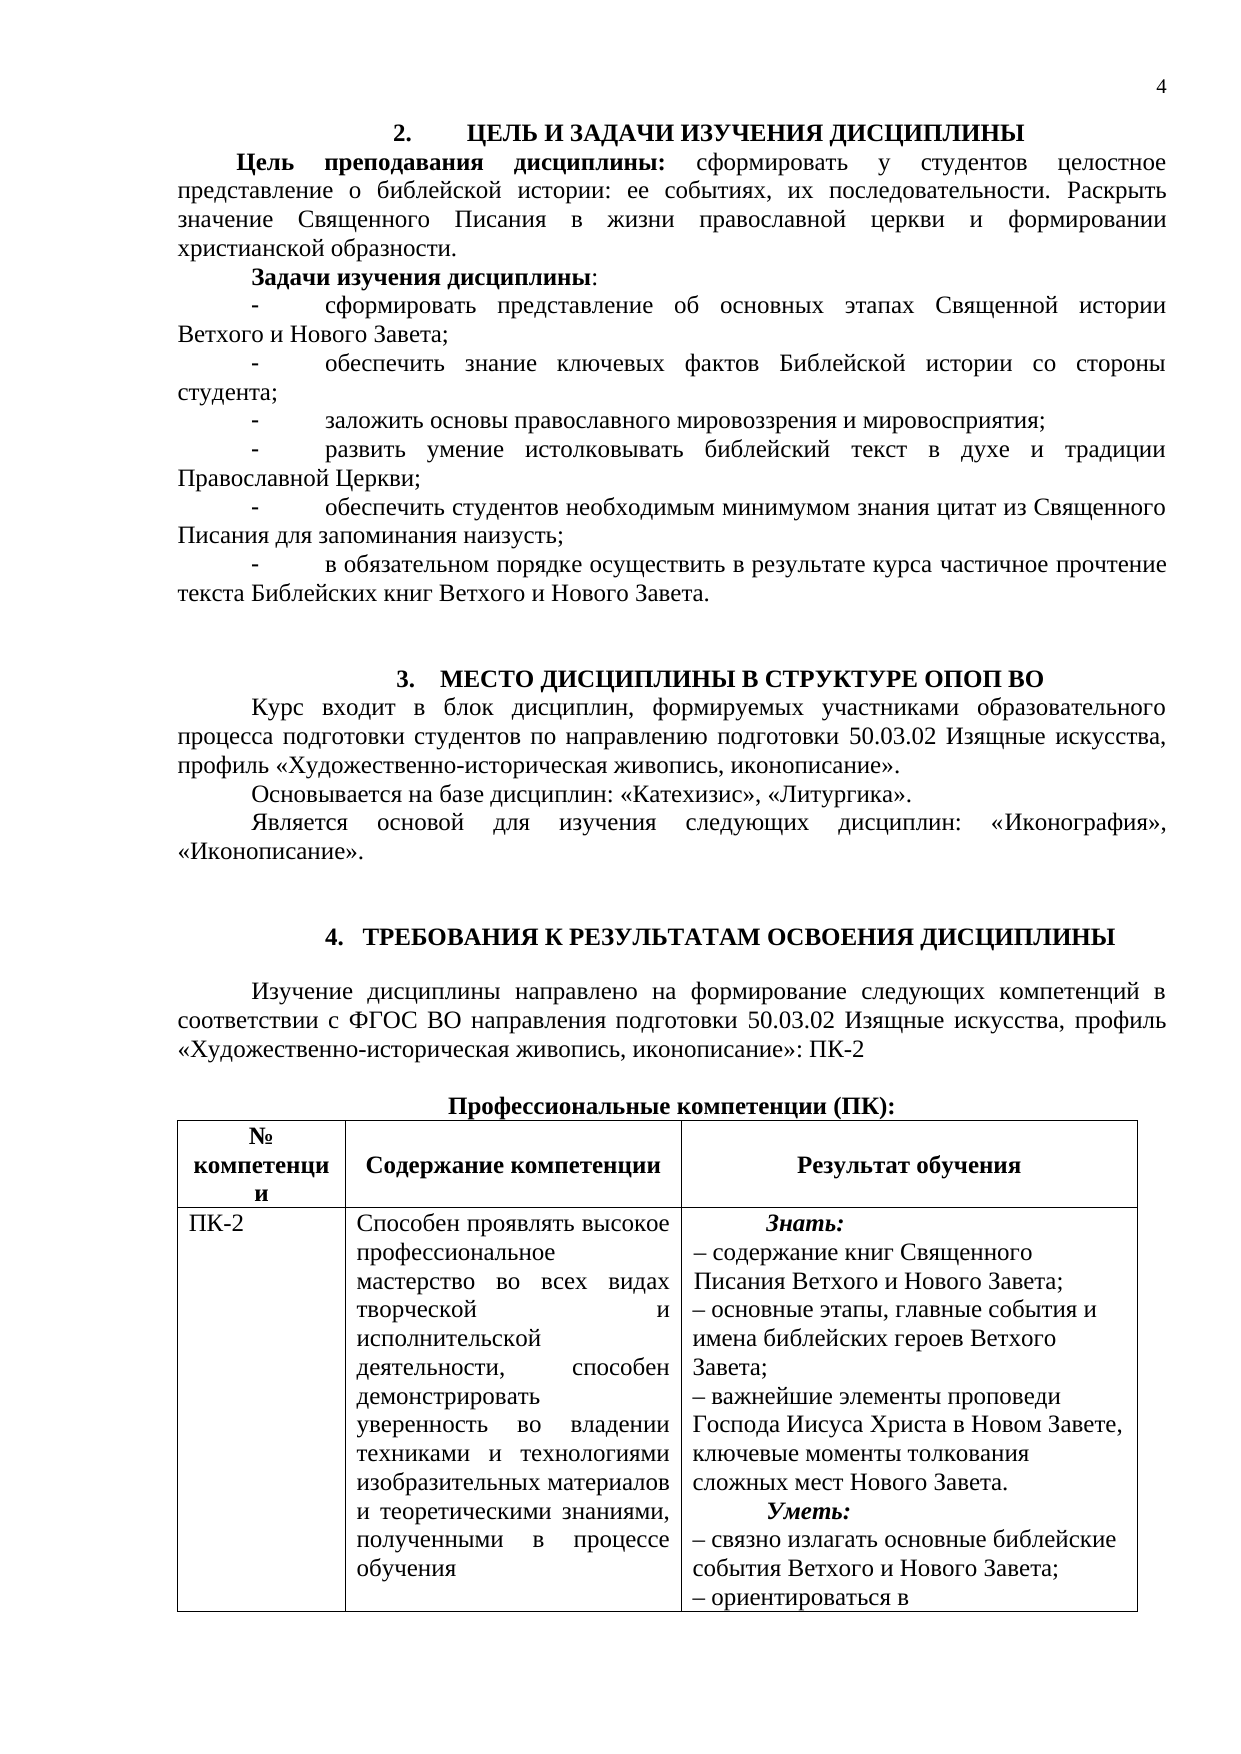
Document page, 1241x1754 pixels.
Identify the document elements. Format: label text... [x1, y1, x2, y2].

list заложить основы православного мировоззрения и мировосприятия; [177, 406, 1167, 434]
list обеспечить студентов необходимым минимумом знания цитат из Священного Писания для запоминания наизусть; [177, 492, 1167, 549]
table_cell ПК-2 [178, 1208, 345, 1611]
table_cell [346, 1208, 681, 1611]
list обеспечить знание ключевых фактов Библейской истории со стороны студента; [177, 348, 1167, 406]
list сформировать представление об основных этапах Священной истории Ветхого и Нового Завета; [177, 291, 1167, 348]
list ЦЕЛЬ И ЗАДАЧИ ИЗУЧЕНИЯ ДИСЦИПЛИНЫ [177, 118, 1167, 147]
text Изучение дисциплины направлено на формирование следующих компетенций в соответствии с ФГОС ВО направления подготовки 50.03.02 Изящные искусства, профиль «Художественно-историческая живопись, иконописание»: ПК-2 [177, 976, 1167, 1062]
text Задачи изучения дисциплины: [177, 262, 1167, 291]
text Является основой для изучения следующих дисциплин: «Иконография», «Иконописание». [177, 807, 1167, 865]
list в обязательном порядке осуществить в результате курса частичное прочтение текста Библейских книг Ветхого и Нового Завета. [177, 549, 1167, 607]
text Основывается на базе дисциплин: «Катехизис», «Литургика». [177, 779, 1167, 807]
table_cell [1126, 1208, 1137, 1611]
text Профессиональные компетенции (ПК): [177, 1091, 1167, 1120]
list ТРЕБОВАНИЯ К РЕЗУЛЬТАТАМ ОСВОЕНИЯ ДИСЦИПЛИНЫ [274, 922, 1167, 951]
text Цель преподавания дисциплины: сформировать у студентов целостное представление о библейской истории: ее событиях, их последовательности. Раскрыть значение Священного Писания в жизни православной церкви и формировании христианской образности. [177, 147, 1167, 262]
list МЕСТО ДИСЦИПЛИНЫ В СТРУКТУРЕ ОПОП ВО [274, 664, 1167, 692]
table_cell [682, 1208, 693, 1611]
text Курс входит в блок дисциплин, формируемых участниками образовательного процесса подготовки студентов по направлению подготовки 50.03.02 Изящные искусства, профиль «Художественно-историческая живопись, иконописание». [177, 692, 1167, 779]
table_header № компетенции [178, 1121, 345, 1207]
table_header Результат обучения [682, 1121, 1137, 1207]
table_header Содержание компетенции [346, 1121, 681, 1207]
list развить умение истолковывать библейский текст в духе и традиции Православной Церкви; [177, 434, 1167, 492]
